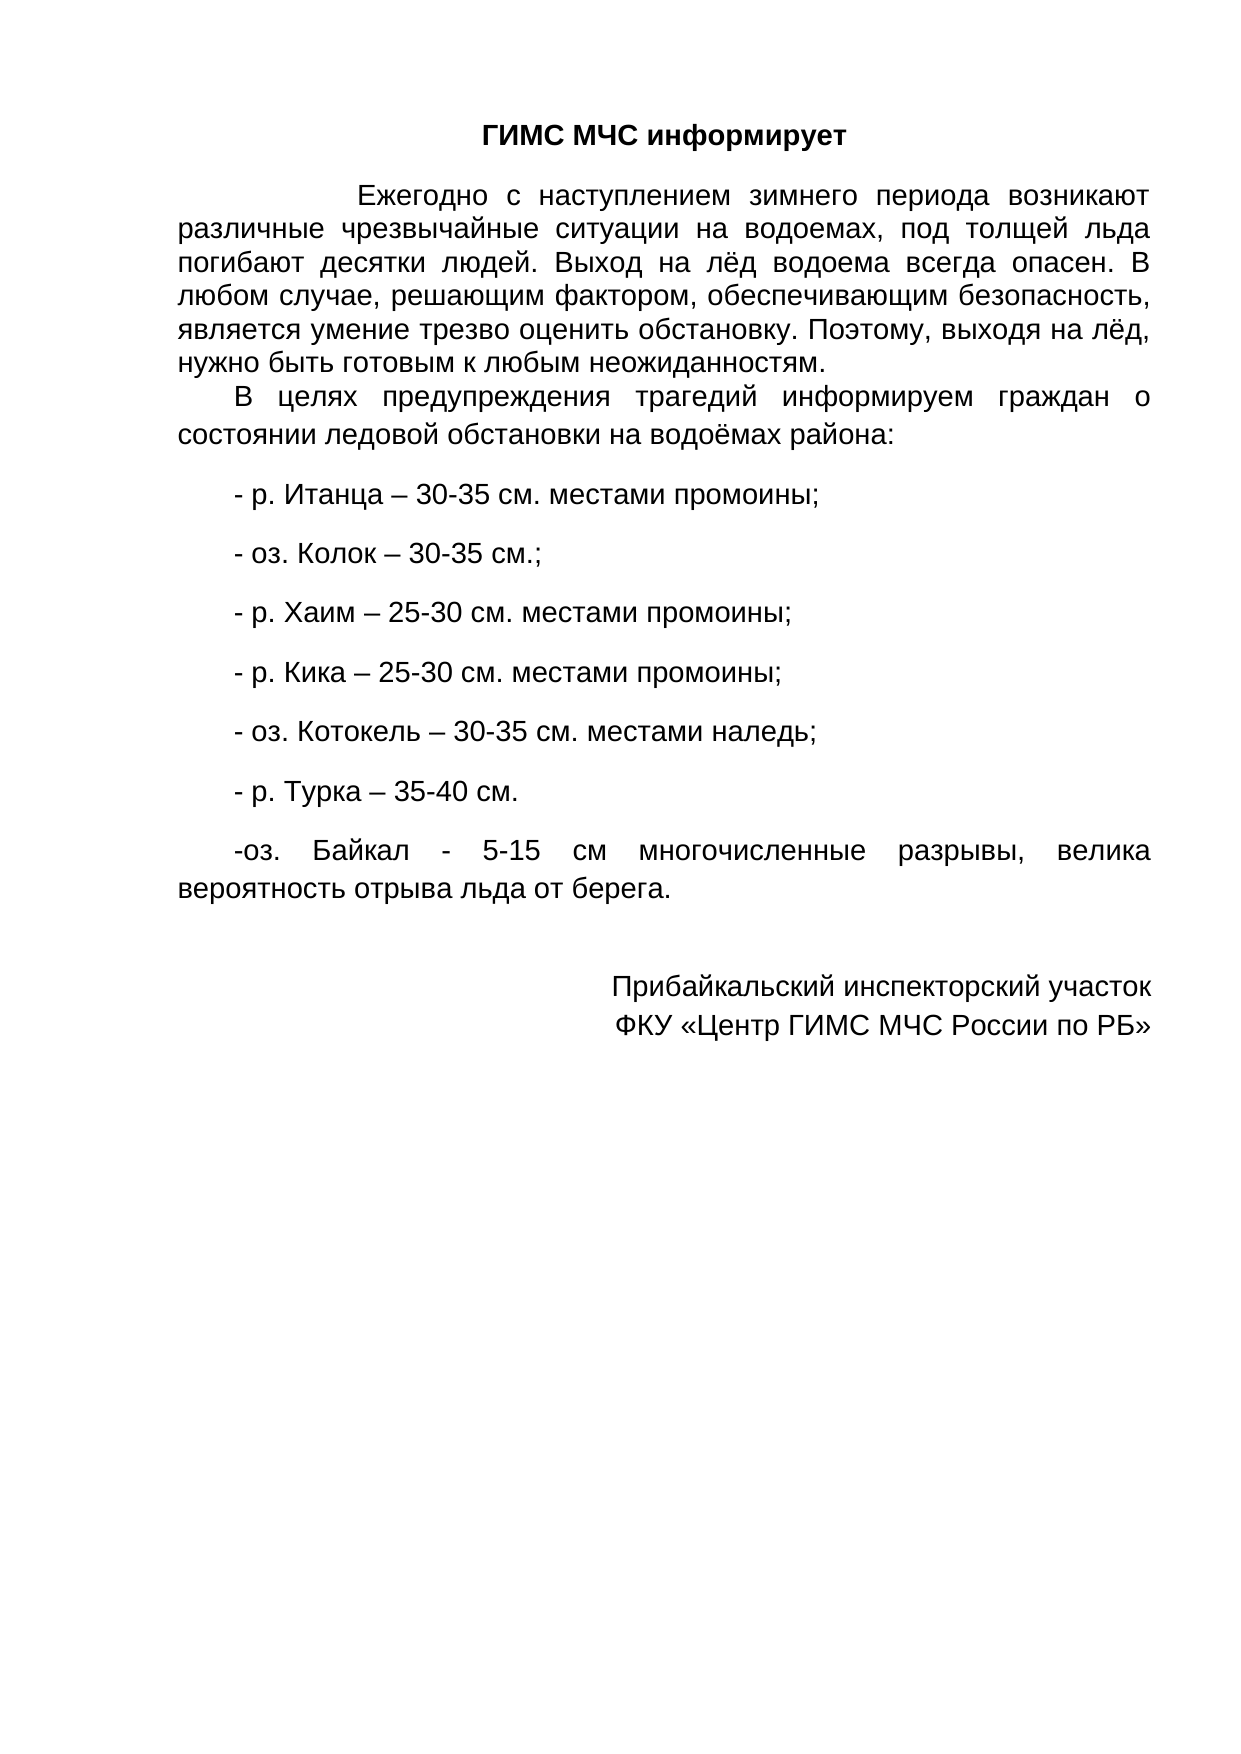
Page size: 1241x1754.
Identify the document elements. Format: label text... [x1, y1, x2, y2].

text - р. Кика – 25-30 см. местами промоины; [177, 655, 1152, 688]
text - оз. Колок – 30-35 см.; [177, 536, 1152, 569]
text - оз. Котокель – 30-35 см. местами наледь; [177, 714, 1152, 748]
text ФКУ «Центр ГИМС МЧС России по РБ» [177, 1008, 1152, 1041]
text - р. Итанца – 30-35 см. местами промоины; [177, 477, 1152, 510]
text -оз. Байкал - 5-15 см многочисленные разрывы, велика вероятность отрыва льда от берега. [177, 833, 1152, 905]
text Ежегодно с наступлением зимнего периода возникают различные чрезвычайные ситуации на водоемах, под толщей льда погибают десятки людей. Выход на лёд водоема всегда опасен. В любом случае, решающим фактором, обеспечивающим безопасность, является умение трезво оценить обстановку. Поэтому, выходя на лёд, нужно быть готовым к любым неожиданностям. [177, 177, 1152, 379]
text В целях предупреждения трагедий информируем граждан о состоянии ледовой обстановки на водоёмах района: [177, 379, 1152, 451]
text - р. Хаим – 25-30 см. местами промоины; [177, 595, 1152, 629]
text - р. Турка – 35-40 см. [177, 773, 1152, 807]
text Прибайкальский инспекторский участок [177, 969, 1152, 1003]
text ГИМС МЧС информирует [177, 118, 1152, 152]
